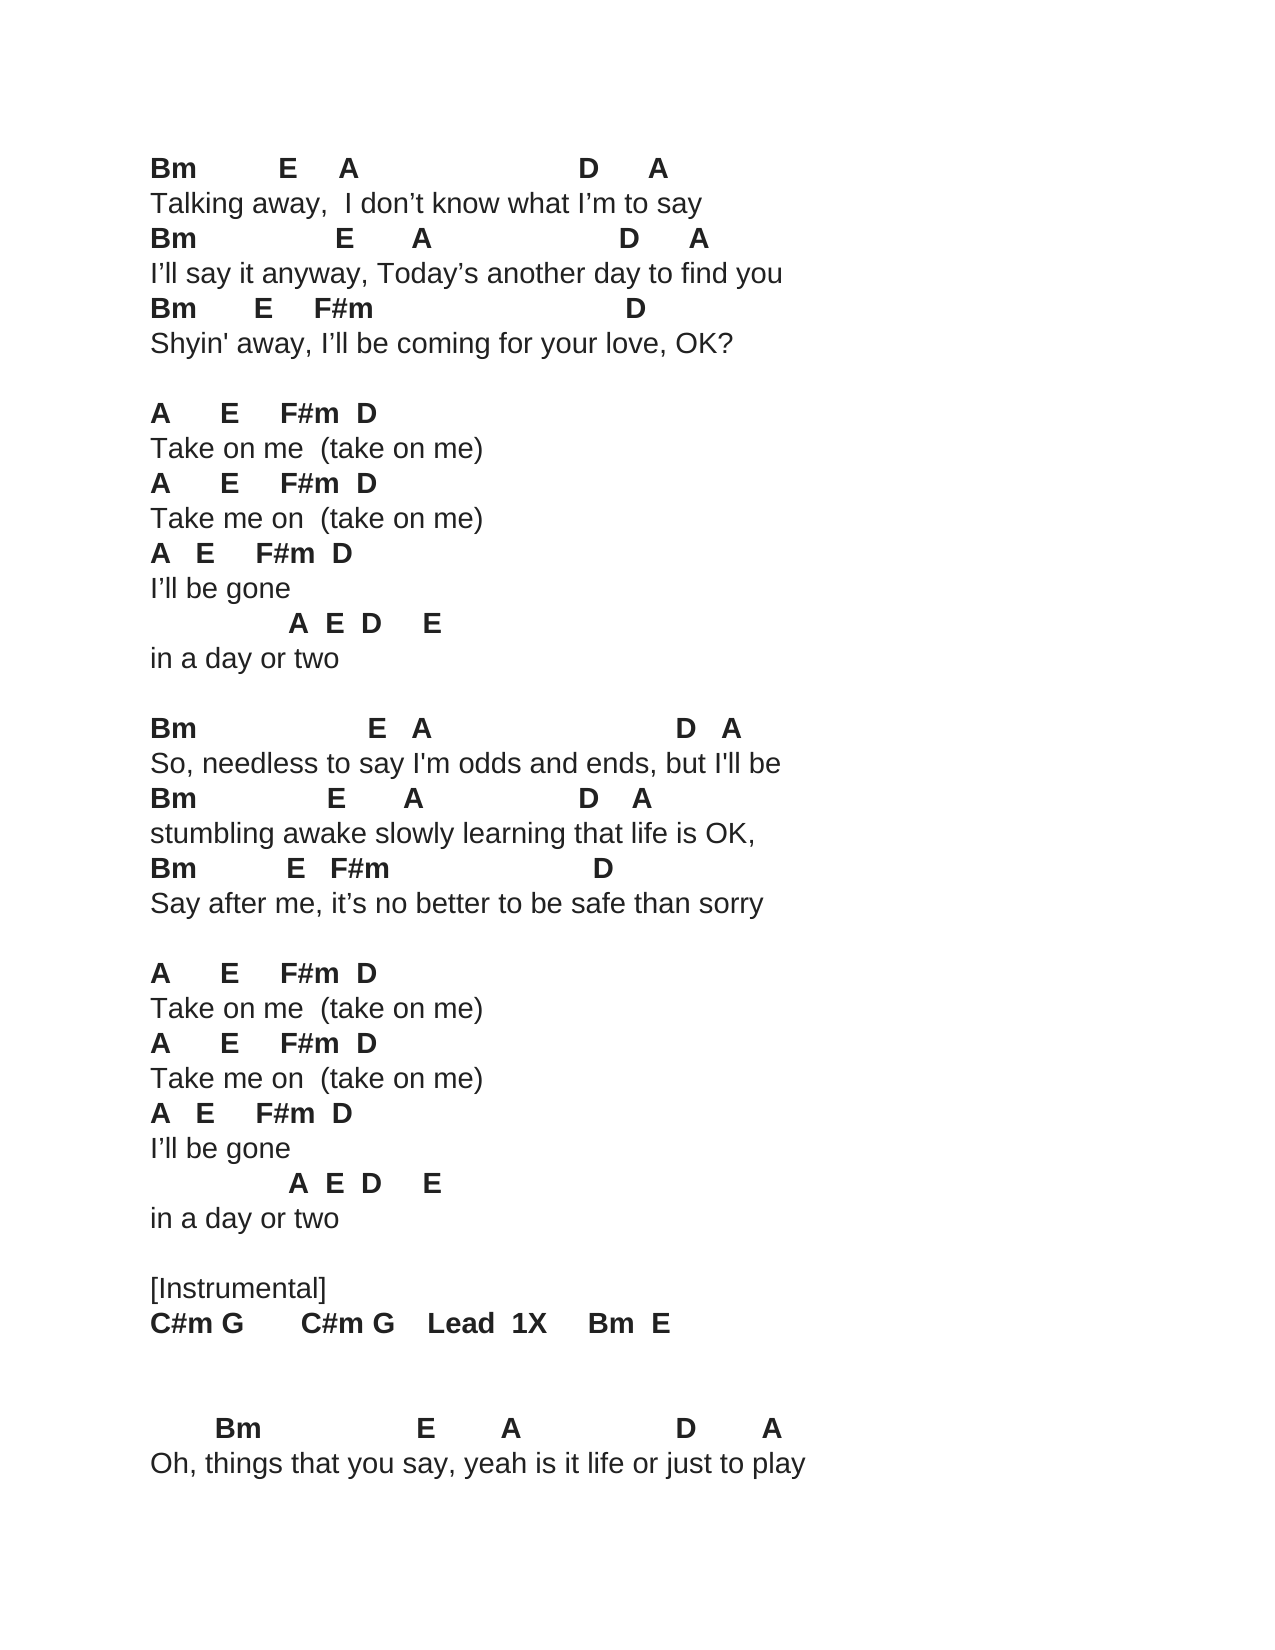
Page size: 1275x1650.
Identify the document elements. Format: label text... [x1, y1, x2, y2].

text Oh, things that you say, yeah is it life or just to play [150, 1445, 1125, 1480]
text A E D E [150, 605, 1125, 640]
text Bm E A D A [150, 710, 1125, 745]
text A E F#m D [150, 465, 1125, 500]
text Say after me, it’s no better to be safe than sorry [150, 885, 1125, 920]
text Take on me (take on me) [150, 990, 1125, 1025]
text Bm E F#m D [150, 850, 1125, 885]
text Take me on (take on me) [150, 1060, 1125, 1095]
text C#m G C#m G Lead 1X Bm E [150, 1305, 1125, 1340]
text A E F#m D [150, 535, 1125, 570]
text A E D E [150, 1165, 1125, 1200]
text A E F#m D [150, 1025, 1125, 1060]
text stumbling awake slowly learning that life is OK, [150, 815, 1125, 850]
text [Instrumental] [150, 1270, 1125, 1305]
text I’ll be gone [150, 1130, 1125, 1165]
text Take me on (take on me) [150, 500, 1125, 535]
text So, needless to say I'm odds and ends, but I'll be [150, 745, 1125, 780]
text Take on me (take on me) [150, 430, 1125, 465]
text Talking away, I don’t know what I’m to say [150, 185, 1125, 220]
text I’ll say it anyway, Today’s another day to find you [150, 255, 1125, 290]
text I’ll be gone [150, 570, 1125, 605]
text A E F#m D [150, 1095, 1125, 1130]
text Bm E A D A [150, 220, 1125, 255]
text in a day or two [150, 640, 1125, 675]
text A E F#m D [150, 395, 1125, 430]
text in a day or two [150, 1200, 1125, 1235]
text Shyin' away, I’ll be coming for your love, OK? [150, 325, 1125, 360]
text Bm E A D A [150, 1410, 1125, 1445]
text Bm E F#m D [150, 290, 1125, 325]
text Bm E A D A [150, 150, 1125, 185]
text Bm E A D A [150, 780, 1125, 815]
text A E F#m D [150, 955, 1125, 990]
